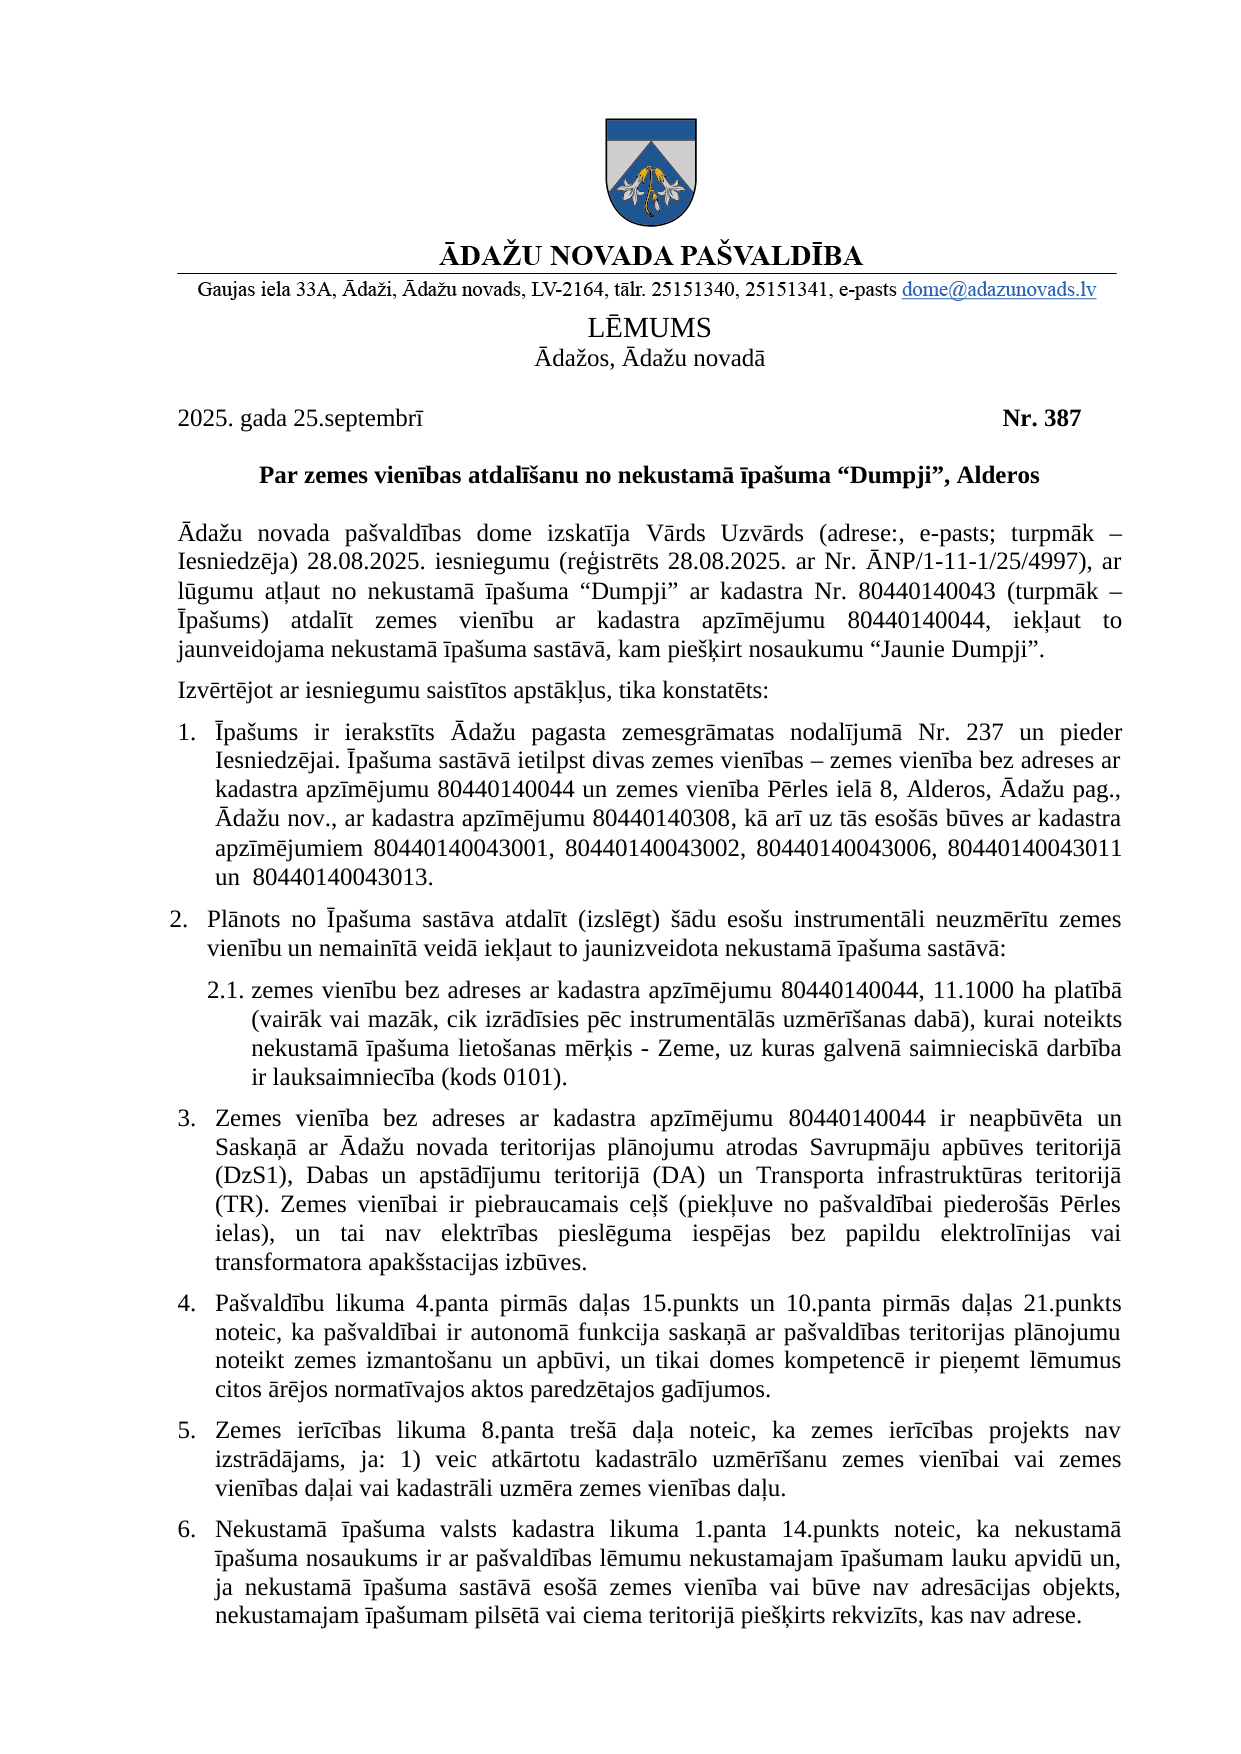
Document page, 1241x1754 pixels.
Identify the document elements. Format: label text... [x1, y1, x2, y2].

text Ādažu novada pašvaldības dome izskatīja Vārds Uzvārds (adrese:, e-pasts; turpmāk – Iesniedzēja) 28.08.2025. iesniegumu (reģistrēts 28.08.2025. ar Nr. ĀNP/1-11-1/25/4997), ar lūgumu atļaut no nekustamā īpašuma “Dumpji” ar kadastra Nr. 80440140043 (turpmāk – Īpašums) atdalīt zemes vienību ar kadastra apzīmējumu 80440140044, iekļaut to jaunveidojama nekustamā īpašuma sastāvā, kam piešķirt nosaukumu “Jaunie Dumpji”. [177, 518, 1122, 663]
picture [177, 118, 1117, 310]
text LĒMUMS [177, 310, 1122, 343]
text Ādažos, Ādažu novadā [177, 343, 1122, 372]
text 2025. gada 25.septembrī Nr. 387 [177, 403, 1122, 431]
list Nekustamā īpašuma valsts kadastra likuma 1.panta 14.punkts noteic, ka nekustamā īpašuma nosaukums ir ar pašvaldības lēmumu nekustamajam īpašumam lauku apvidū un, ja nekustamā īpašuma sastāvā esošā zemes vienība vai būve nav adresācijas objekts, nekustamajam īpašumam pilsētā vai ciema teritorijā piešķirts rekvizīts, kas nav adrese. [177, 1514, 1122, 1629]
list zemes vienību bez adreses ar kadastra apzīmējumu 80440140044, 11.1000 ha platībā (vairāk vai mazāk, cik izrādīsies pēc instrumentālās uzmērīšanas dabā), kurai noteikts nekustamā īpašuma lietošanas mērķis - Zeme, uz kuras galvenā saimnieciskā darbība ir lauksaimniecība (kods 0101). [207, 975, 1122, 1090]
text Izvērtējot ar iesniegumu saistītos apstākļus, tika konstatēts: [177, 676, 1122, 704]
text Par zemes vienības atdalīšanu no nekustamā īpašuma “Dumpji”, Alderos [177, 460, 1122, 489]
list Plānots no Īpašuma sastāva atdalīt (izslēgt) šādu esošu instrumentāli neuzmērītu zemes vienību un nemainītā veidā iekļaut to jaunizveidota nekustamā īpašuma sastāvā: [169, 904, 1122, 963]
list Zemes vienība bez adreses ar kadastra apzīmējumu 80440140044 ir neapbūvēta un Saskaņā ar Ādažu novada teritorijas plānojumu atrodas Savrupmāju apbūves teritorijā (DzS1), Dabas un apstādījumu teritorijā (DA) un Transporta infrastruktūras teritorijā (TR). Zemes vienībai ir piebraucamais ceļš (piekļuve no pašvaldībai piederošās Pērles ielas), un tai nav elektrības pieslēguma iespējas bez papildu elektrolīnijas vai transformatora apakšstacijas izbūves. [177, 1103, 1122, 1275]
list Zemes ierīcības likuma 8.panta trešā daļa noteic, ka zemes ierīcības projekts nav izstrādājams, ja: 1) veic atkārtotu kadastrālo uzmērīšanu zemes vienībai vai zemes vienības daļai vai kadastrāli uzmēra zemes vienības daļu. [177, 1415, 1122, 1502]
list Īpašums ir ierakstīts Ādažu pagasta zemesgrāmatas nodalījumā Nr. 237 un pieder Iesniedzējai. Īpašuma sastāvā ietilpst divas zemes vienības – zemes vienība bez adreses ar kadastra apzīmējumu 80440140044 un zemes vienība Pērles ielā 8, Alderos, Ādažu pag., Ādažu nov., ar kadastra apzīmējumu 80440140308, kā arī uz tās esošās būves ar kadastra apzīmējumiem 80440140043001, 80440140043002, 80440140043006, 80440140043011 un 80440140043013. [177, 717, 1122, 891]
list Pašvaldību likuma 4.panta pirmās daļas 15.punkts un 10.panta pirmās daļas 21.punkts noteic, ka pašvaldībai ir autonomā funkcija saskaņā ar pašvaldības teritorijas plānojumu noteikt zemes izmantošanu un apbūvi, un tikai domes kompetencē ir pieņemt lēmumus citos ārējos normatīvajos aktos paredzētajos gadījumos. [177, 1288, 1122, 1403]
